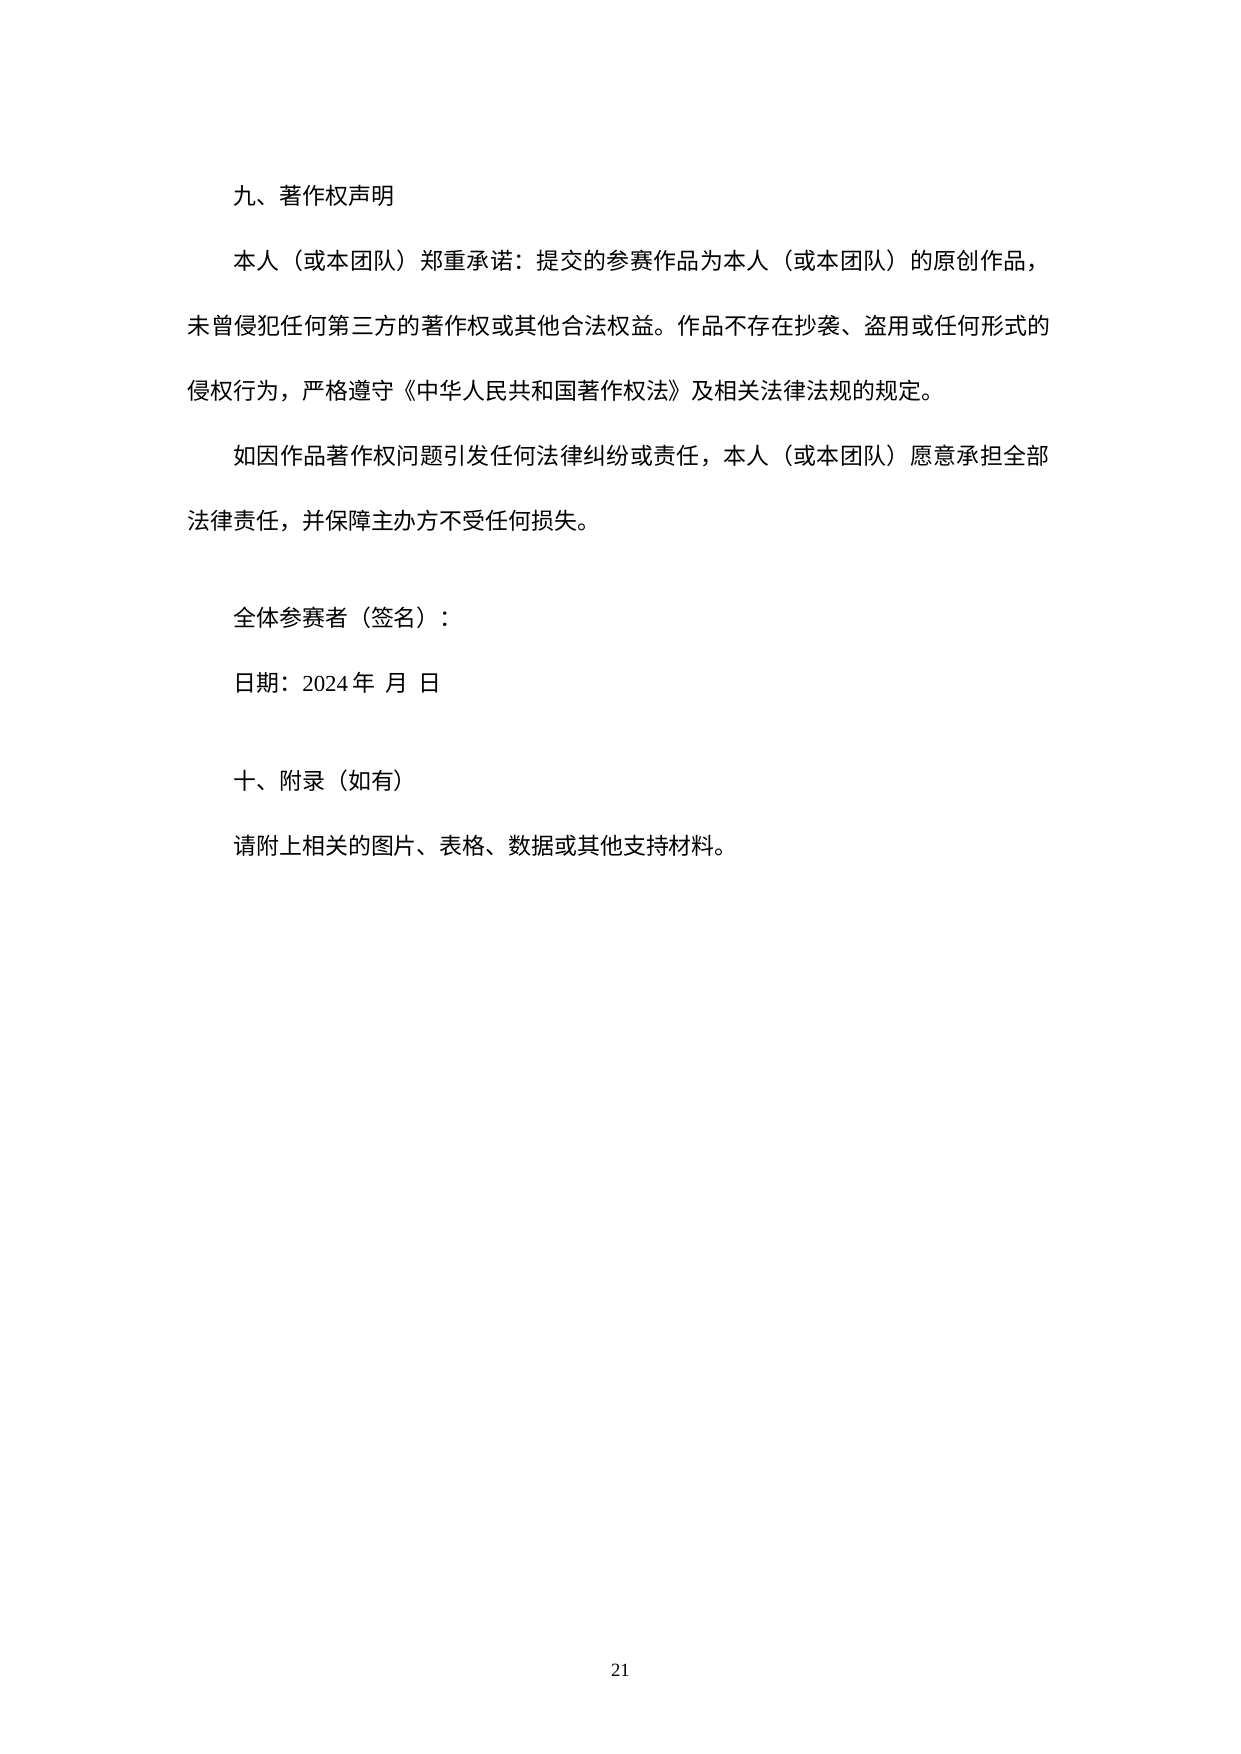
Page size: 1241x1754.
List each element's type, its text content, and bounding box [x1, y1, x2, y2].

text 日期：2024年 月 日 [187, 649, 1053, 714]
text 本人（或本团队）郑重承诺：提交的参赛作品为本人（或本团队）的原创作品，未曾侵犯任何第三方的著作权或其他合法权益。作品不存在抄袭、盗用或任何形式的侵权行为，严格遵守《中华人民共和国著作权法》及相关法律法规的规定。 [187, 227, 1053, 422]
text 请附上相关的图片、表格、数据或其他支持材料。 [187, 812, 1053, 877]
text 十、附录（如有） [187, 747, 1053, 812]
text 九、著作权声明 [187, 162, 1053, 227]
text 如因作品著作权问题引发任何法律纠纷或责任，本人（或本团队）愿意承担全部法律责任，并保障主办方不受任何损失。 [187, 422, 1053, 552]
text 全体参赛者（签名）： [187, 584, 1053, 649]
